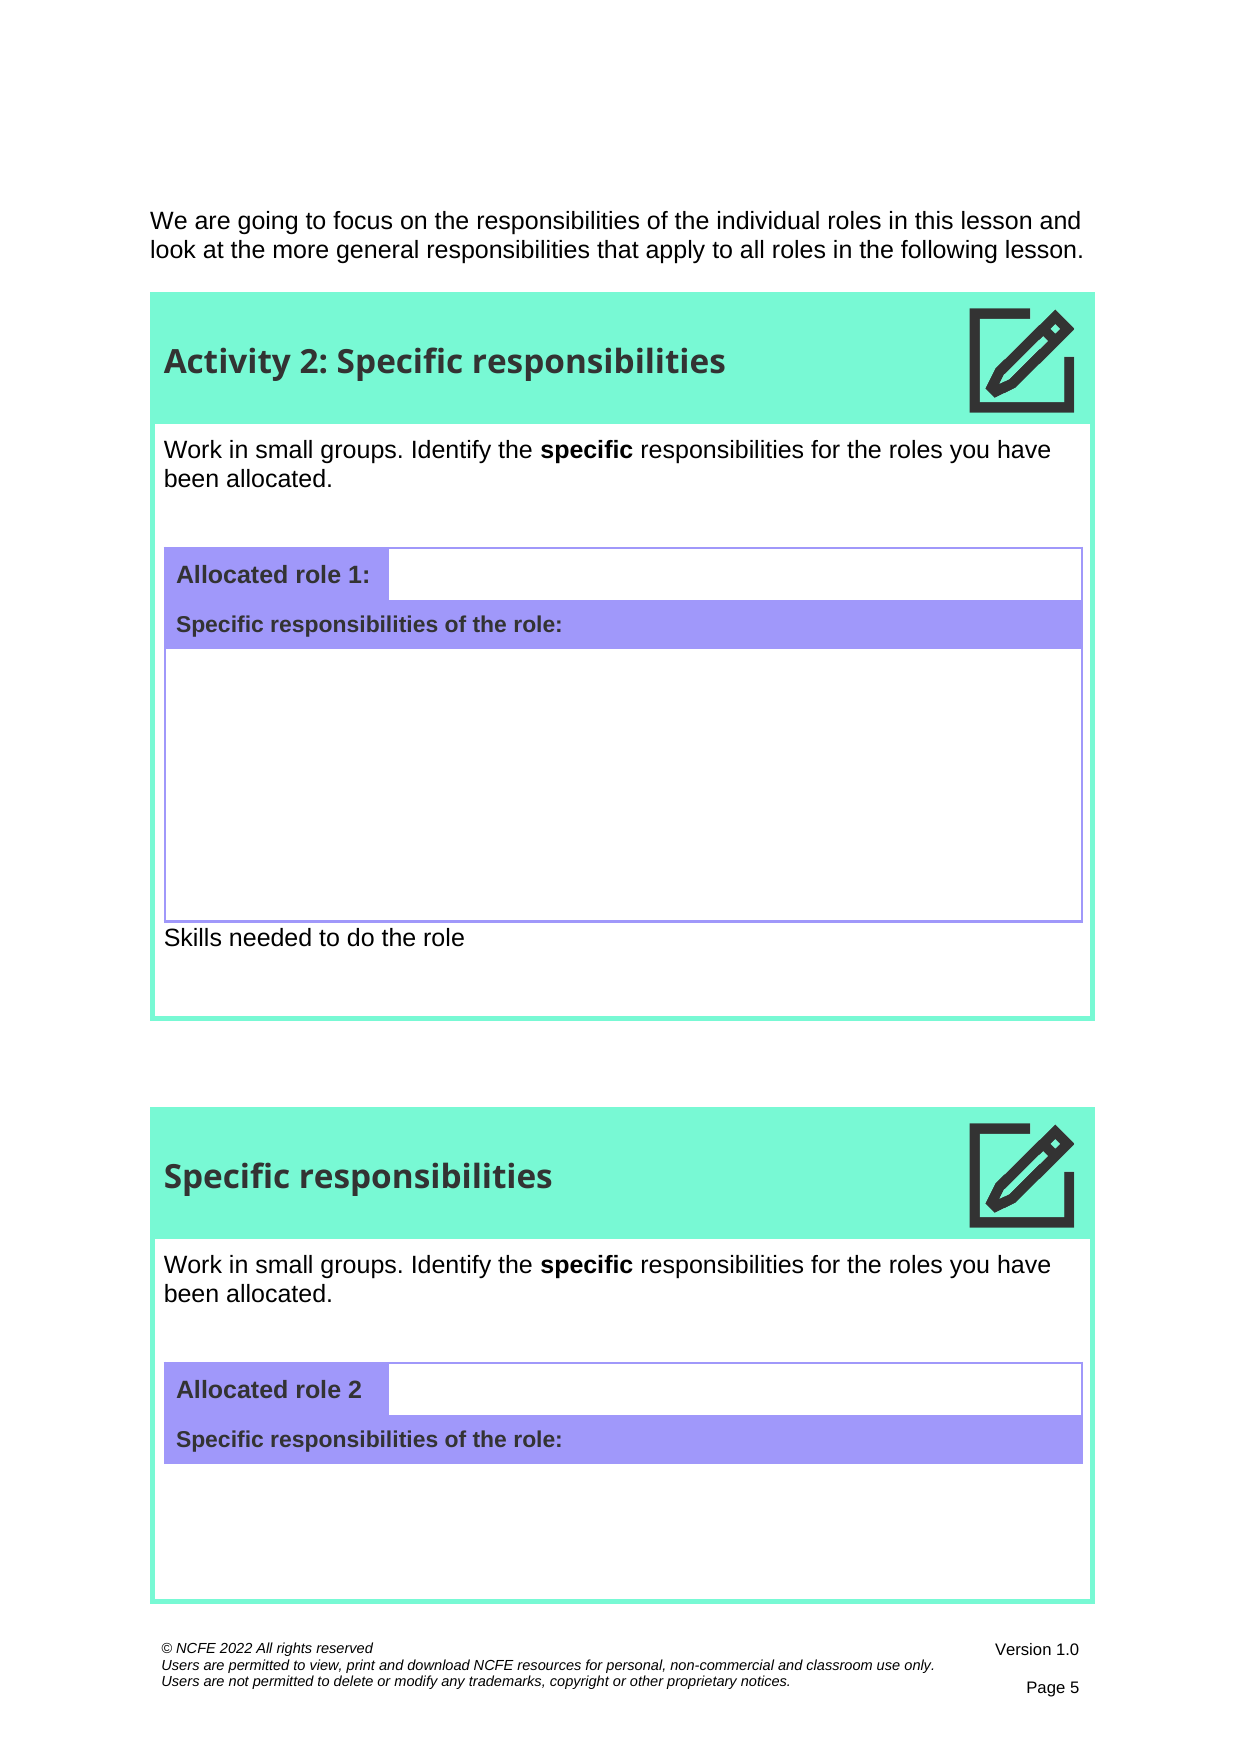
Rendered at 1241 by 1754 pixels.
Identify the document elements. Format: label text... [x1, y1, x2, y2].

table_cell Work in small groups. Identify the specific responsibilities for the roles you have been allocated. Skills needed to do the role [155, 424, 1090, 1016]
text We are going to focus on the responsibilities of the individual roles in this lesson and look at the more general responsibilities that apply to all roles in the following lesson. [150, 206, 1090, 263]
table_header [954, 1112, 1090, 1239]
table_header Specific responsibilities [155, 1112, 949, 1239]
picture [969, 1123, 1075, 1228]
table_header [954, 297, 1090, 424]
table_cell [155, 1239, 1090, 1599]
picture [969, 308, 1075, 413]
table_header Activity 2: Specific responsibilities [155, 297, 949, 424]
